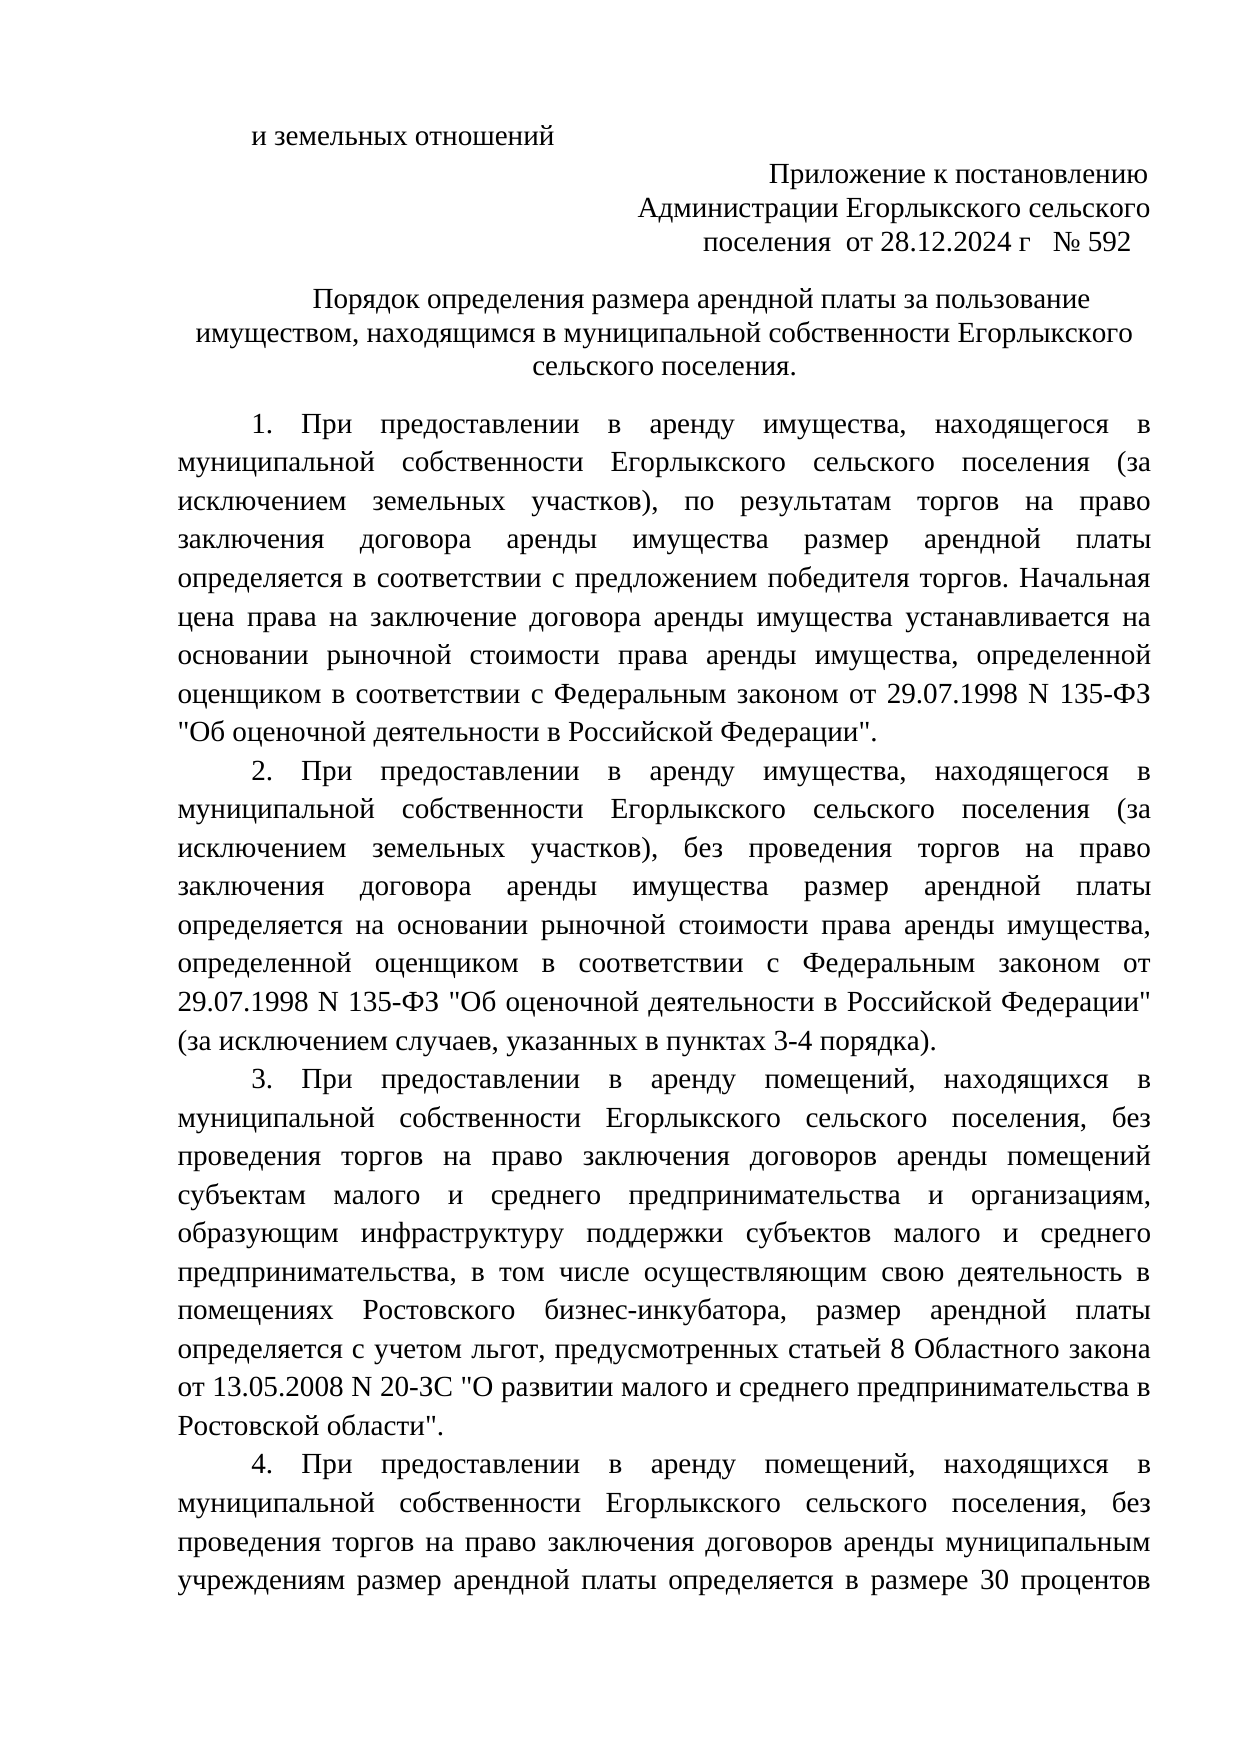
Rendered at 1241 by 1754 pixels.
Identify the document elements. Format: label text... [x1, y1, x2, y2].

text 1. При предоставлении в аренду имущества, находящегося в муниципальной собственности Егорлыкского сельского поселения (за исключением земельных участков), по результатам торгов на право заключения договора аренды имущества размер арендной платы определяется в соответствии с предложением победителя торгов. Начальная цена права на заключение договора аренды имущества устанавливается на основании рыночной стоимости права аренды имущества, определенной оценщиком в соответствии с Федеральным законом от 29.07.1998 N 135-ФЗ "Об оценочной деятельности в Российской Федерации". [177, 406, 1152, 748]
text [177, 1447, 1152, 1596]
text Приложение к постановлению [177, 157, 1152, 190]
text Порядок определения размера арендной платы за пользование имуществом, находящимся в муниципальной собственности Егорлыкского сельского поселения. [177, 281, 1152, 382]
text 3. При предоставлении в аренду помещений, находящихся в муниципальной собственности Егорлыкского сельского поселения, без проведения торгов на право заключения договоров аренды помещений субъектам малого и среднего предпринимательства и организациям, образующим инфраструктуру поддержки субъектов малого и среднего предпринимательства, в том числе осуществляющим свою деятельность в помещениях Ростовского бизнес-инкубатора, размер арендной платы определяется с учетом льгот, предусмотренных статьей 8 Областного закона от 13.05.2008 N 20-ЗС "О развитии малого и среднего предпринимательства в Ростовской области". [177, 1061, 1152, 1442]
text Администрации Егорлыкского сельского [177, 190, 1152, 224]
text поселения от 28.12.2024 г № 592 [177, 224, 1152, 257]
text и земельных отношений [177, 118, 1152, 152]
text 2. При предоставлении в аренду имущества, находящегося в муниципальной собственности Егорлыкского сельского поселения (за исключением земельных участков), без проведения торгов на право заключения договора аренды имущества размер арендной платы определяется на основании рыночной стоимости права аренды имущества, определенной оценщиком в соответствии с Федеральным законом от 29.07.1998 N 135-ФЗ "Об оценочной деятельности в Российской Федерации" (за исключением случаев, указанных в пунктах 3-4 порядка). [177, 753, 1152, 1056]
